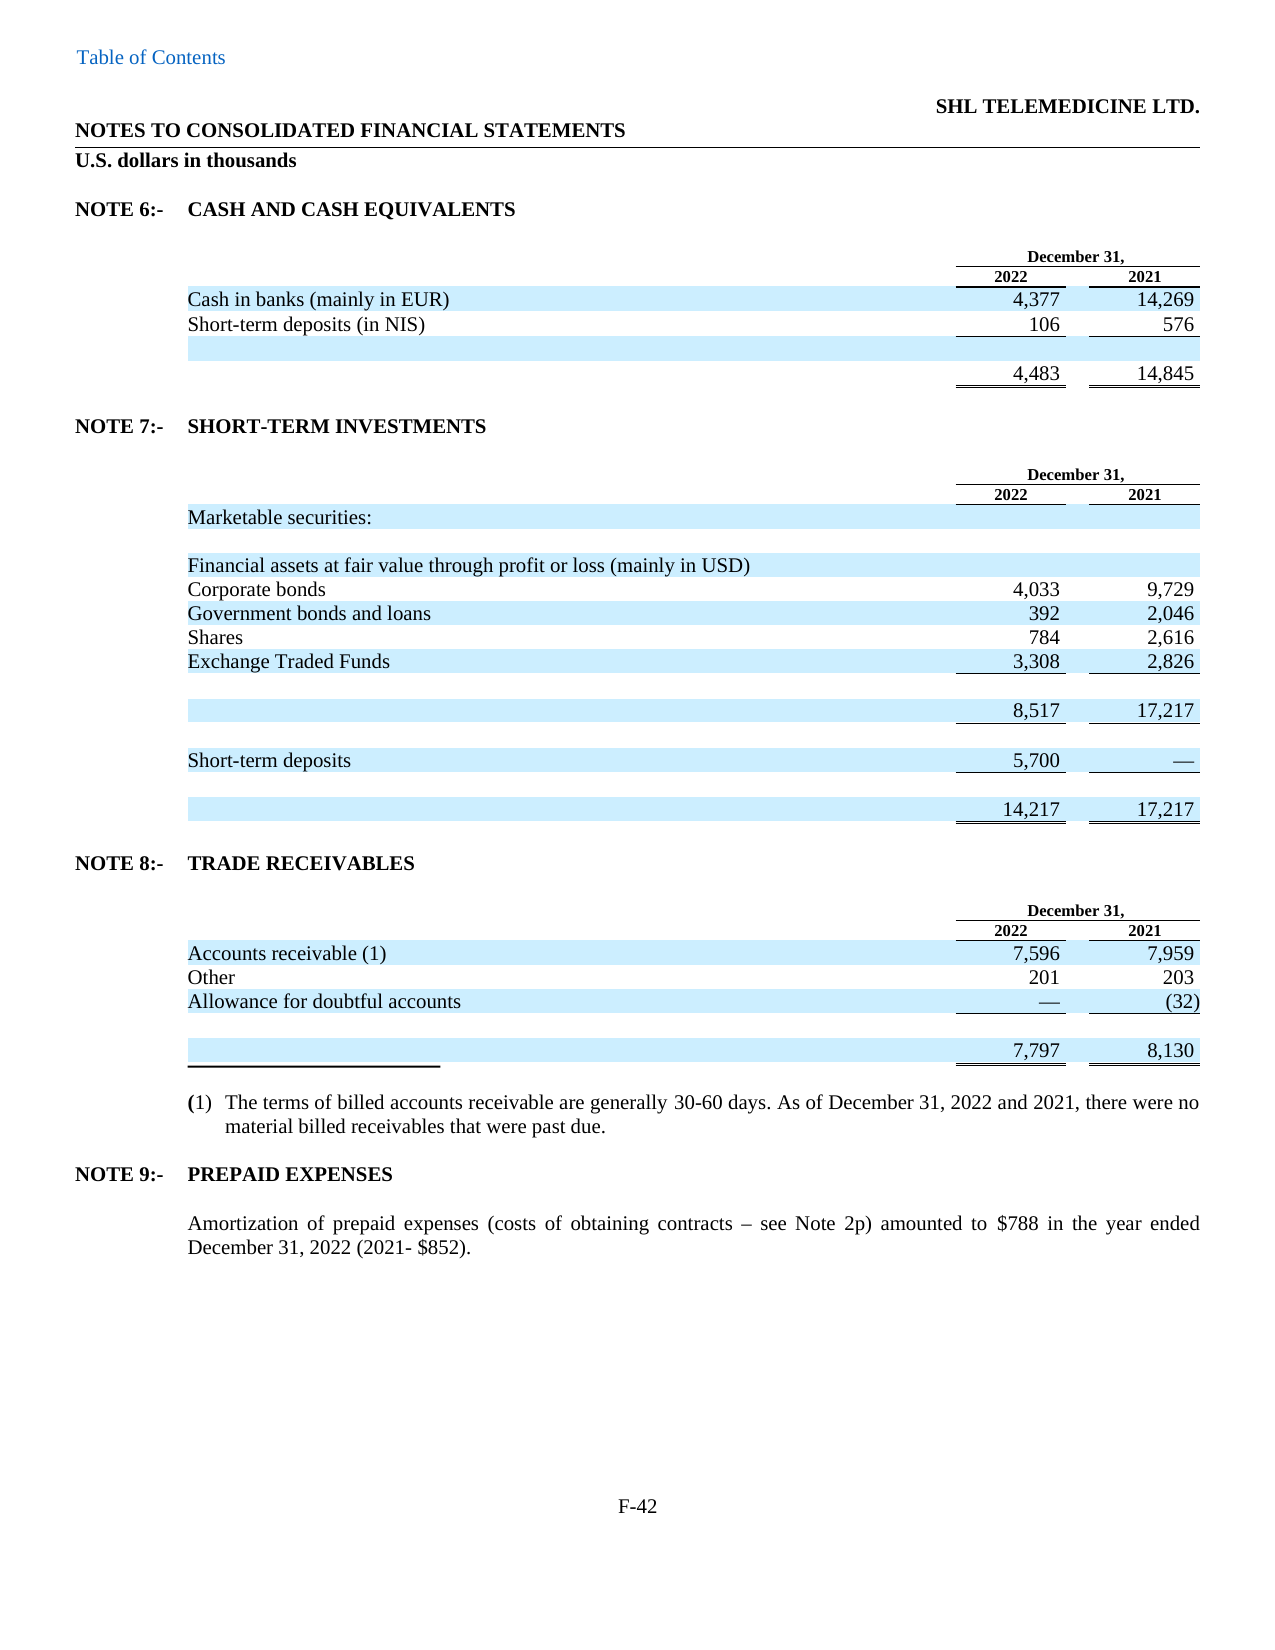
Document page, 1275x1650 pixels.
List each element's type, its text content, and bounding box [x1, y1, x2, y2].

text Amortization of prepaid expenses (costs of obtaining contracts – see Note 2p) amounted to $788 in the year ended December 31, 2022 (2021- $852). [187, 1211, 1200, 1259]
text NOTE 8:- TRADE RECEIVABLES [75, 850, 1200, 874]
text NOTE 6:- CASH AND CASH EQUIVALENTS [75, 197, 1200, 221]
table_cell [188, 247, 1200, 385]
text NOTE 9:- PREPAID EXPENSES [75, 1162, 1200, 1186]
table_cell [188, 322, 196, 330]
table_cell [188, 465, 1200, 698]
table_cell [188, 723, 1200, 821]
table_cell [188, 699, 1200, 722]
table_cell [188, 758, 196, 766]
text (1) The terms of billed accounts receivable are generally 30-60 days. As of December 31, 2022 and 2021, there were no material billed receivables that were past due. [187, 1089, 1200, 1138]
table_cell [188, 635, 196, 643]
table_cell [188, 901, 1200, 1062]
text NOTE 7:- SHORT-TERM INVESTMENTS [75, 414, 1200, 438]
